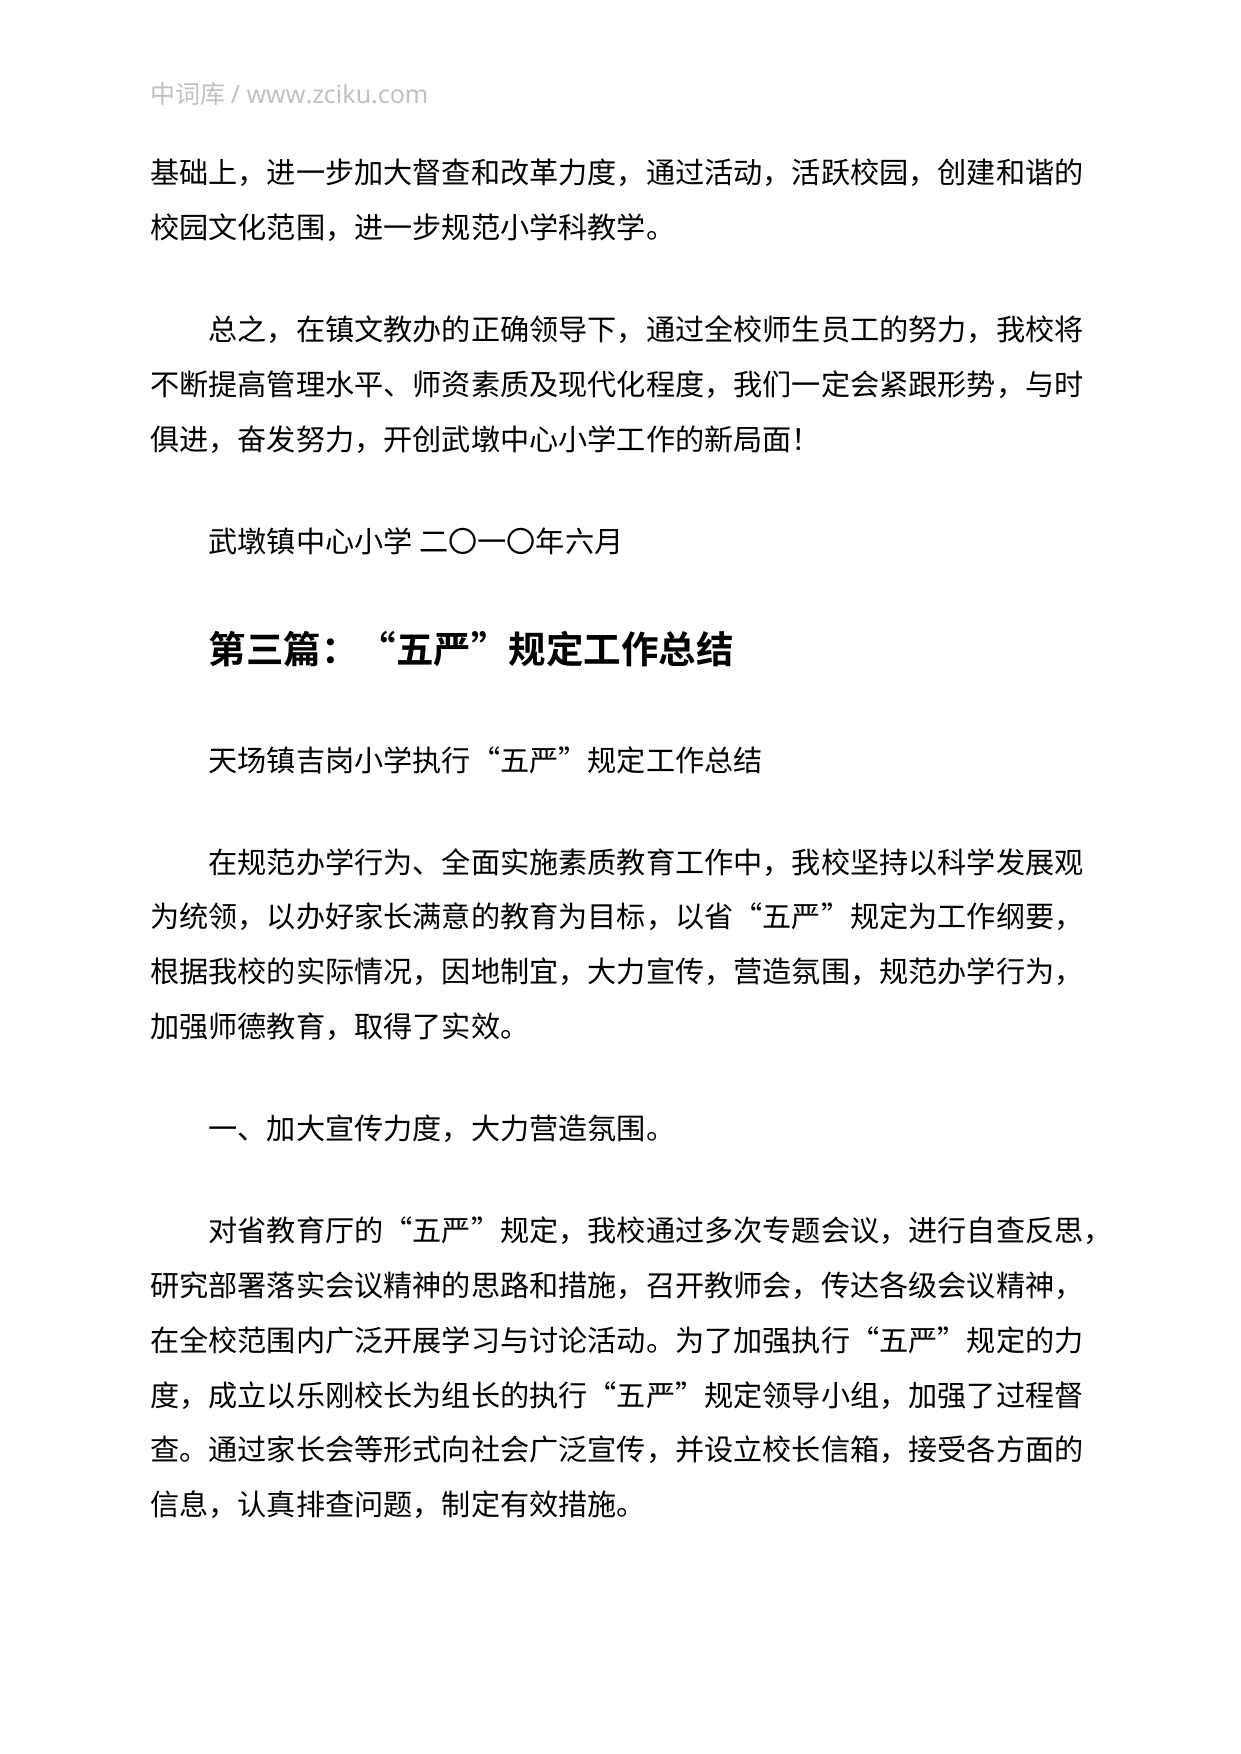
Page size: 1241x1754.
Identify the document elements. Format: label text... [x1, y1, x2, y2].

text 武墩镇中心小学 二〇一〇年六月 [150, 518, 1090, 561]
text 天场镇吉岗小学执行“五严”规定工作总结 [150, 737, 1090, 780]
text 总之，在镇文教办的正确领导下，通过全校师生员工的努力，我校将不断提高管理水平、师资素质及现代化程度，我们一定会紧跟形势，与时俱进，奋发努力，开创武墩中心小学工作的新局面！ [150, 307, 1090, 459]
text 第三篇：“五严”规定工作总结 [150, 620, 1090, 674]
text 对省教育厅的“五严”规定，我校通过多次专题会议，进行自查反思，研究部署落实会议精神的思路和措施，召开教师会，传达各级会议精神，在全校范围内广泛开展学习与讨论活动。为了加强执行“五严”规定的力度，成立以乐刚校长为组长的执行“五严”规定领导小组，加强了过程督查。通过家长会等形式向社会广泛宣传，并设立校长信箱，接受各方面的信息，认真排查问题，制定有效措施。 [150, 1207, 1090, 1524]
text 在规范办学行为、全面实施素质教育工作中，我校坚持以科学发展观为统领，以办好家长满意的教育为目标，以省“五严”规定为工作纲要，根据我校的实际情况，因地制宜，大力宣传，营造氛围，规范办学行为，加强师德教育，取得了实效。 [150, 839, 1090, 1046]
text 一、加大宣传力度，大力营造氛围。 [150, 1106, 1090, 1148]
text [150, 150, 1090, 247]
